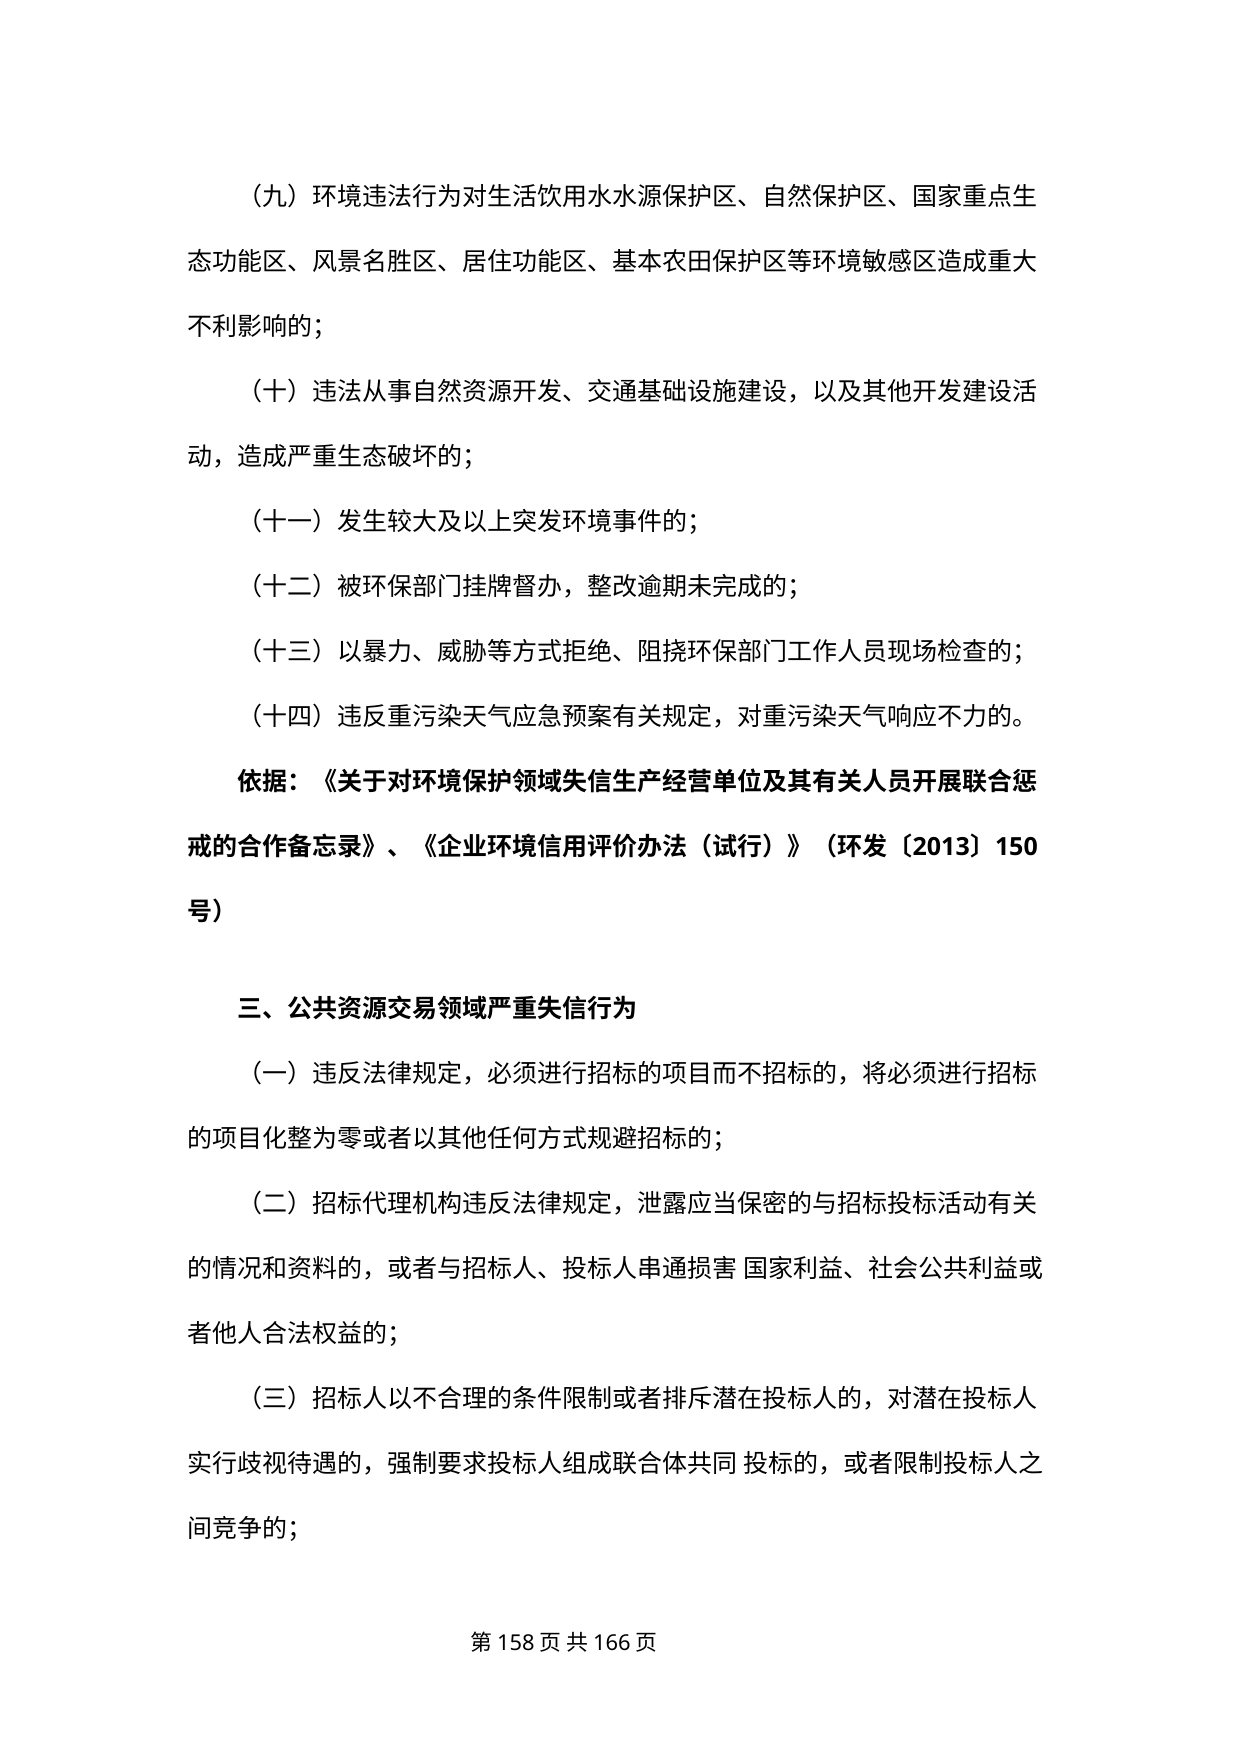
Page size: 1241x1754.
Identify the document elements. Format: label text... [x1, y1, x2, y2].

text （二）招标代理机构违反法律规定，泄露应当保密的与招标投标活动有关的情况和资料的，或者与招标人、投标人串通损害 国家利益、社会公共利益或者他人合法权益的； [187, 1169, 1053, 1364]
text （一）违反法律规定，必须进行招标的项目而不招标的，将必须进行招标的项目化整为零或者以其他任何方式规避招标的； [187, 1039, 1053, 1169]
text 依据：《关于对环境保护领域失信生产经营单位及其有关人员开展联合惩戒的合作备忘录》、《企业环境信用评价办法（试行）》（环发〔2013〕150号） [187, 747, 1053, 942]
text （三）招标人以不合理的条件限制或者排斥潜在投标人的，对潜在投标人实行歧视待遇的，强制要求投标人组成联合体共同 投标的，或者限制投标人之间竞争的； [187, 1364, 1053, 1559]
text （十四）违反重污染天气应急预案有关规定，对重污染天气响应不力的。 [187, 682, 1053, 747]
text （九）环境违法行为对生活饮用水水源保护区、自然保护区、国家重点生态功能区、风景名胜区、居住功能区、基本农田保护区等环境敏感区造成重大不利影响的； [187, 162, 1053, 357]
text （十三）以暴力、威胁等方式拒绝、阻挠环保部门工作人员现场检查的； [187, 617, 1053, 682]
text （十二）被环保部门挂牌督办，整改逾期未完成的； [187, 552, 1053, 617]
text （十）违法从事自然资源开发、交通基础设施建设，以及其他开发建设活动，造成严重生态破坏的； [187, 357, 1053, 487]
text 三、公共资源交易领域严重失信行为 [187, 974, 1053, 1039]
text （十一）发生较大及以上突发环境事件的； [187, 487, 1053, 552]
